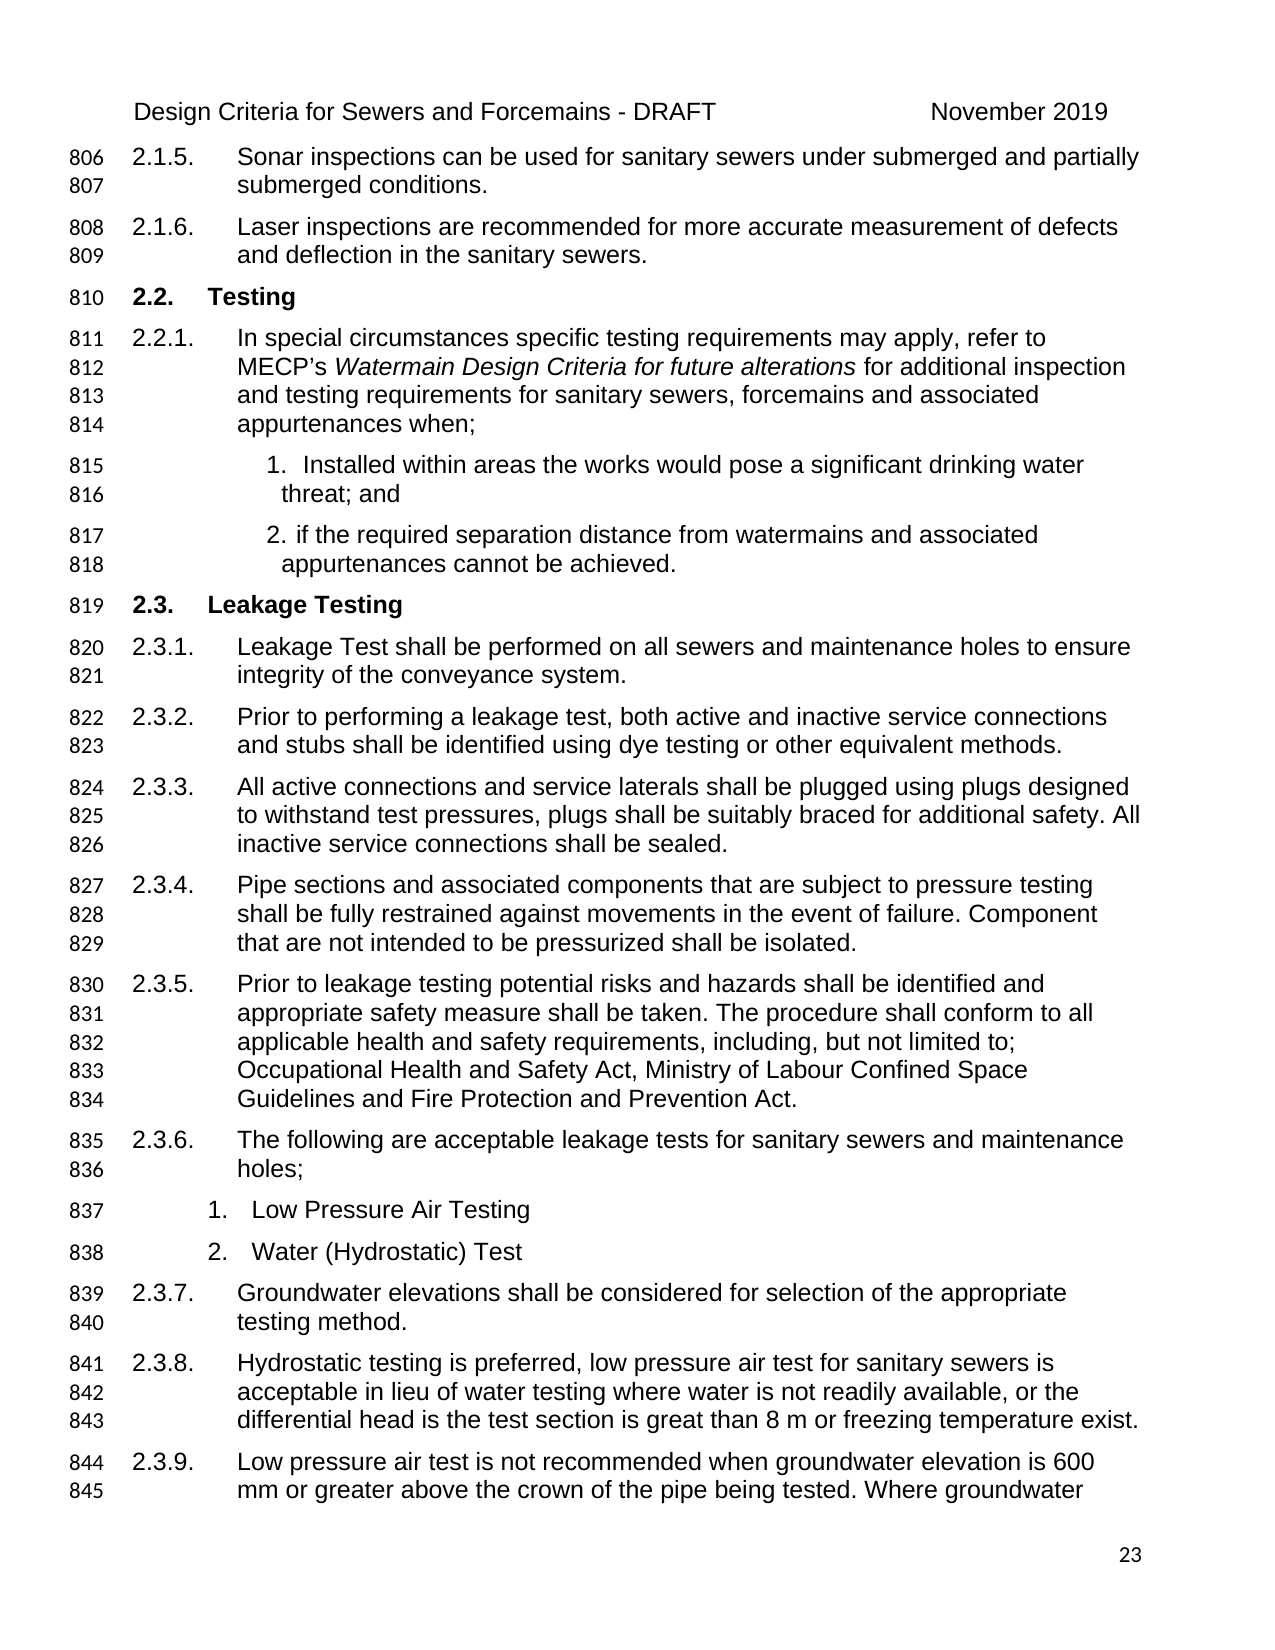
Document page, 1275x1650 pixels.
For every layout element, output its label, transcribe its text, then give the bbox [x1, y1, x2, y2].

list Sonar inspections can be used for sanitary sewers under submerged and partially submerged conditions. [132, 142, 1142, 199]
list Leakage Testing [132, 590, 1142, 619]
list Low Pressure Air Testing [207, 1195, 1142, 1224]
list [132, 1447, 1142, 1504]
list Installed within areas the works would pose a significant drinking water threat; and [266, 450, 1142, 508]
list Testing [132, 282, 1142, 310]
list Prior to performing a leakage test, both active and inactive service connections and stubs shall be identified using dye testing or other equivalent methods. [132, 702, 1142, 759]
list Hydrostatic testing is preferred, low pressure air test for sanitary sewers is acceptable in lieu of water testing where water is not readily available, or the differential head is the test section is great than 8 m or freezing temperature exist. [132, 1348, 1142, 1434]
list The following are acceptable leakage tests for sanitary sewers and maintenance holes; [132, 1125, 1142, 1183]
list Pipe sections and associated components that are subject to pressure testing shall be fully restrained against movements in the event of failure. Component that are not intended to be pressurized shall be isolated. [132, 870, 1142, 957]
list Leakage Test shall be performed on all sewers and maintenance holes to ensure integrity of the conveyance system. [132, 632, 1142, 689]
list All active connections and service laterals shall be plugged using plugs designed to withstand test pressures, plugs shall be suitably braced for additional safety. All inactive service connections shall be sealed. [132, 772, 1142, 858]
list Laser inspections are recommended for more accurate measurement of defects and deflection in the sanitary sewers. [132, 212, 1142, 269]
list Water (Hydrostatic) Test [207, 1237, 1142, 1265]
list if the required separation distance from watermains and associated appurtenances cannot be achieved. [266, 520, 1142, 578]
list Prior to leakage testing potential risks and hazards shall be identified and appropriate safety measure shall be taken. The procedure shall conform to all applicable health and safety requirements, including, but not limited to; Occupational Health and Safety Act, Ministry of Labour Confined Space Guidelines and Fire Protection and Prevention Act. [132, 969, 1142, 1113]
list In special circumstances specific testing requirements may apply, refer to MECP’s Watermain Design Criteria for future alterations for additional inspection and testing requirements for sanitary sewers, forcemains and associated appurtenances when; [132, 323, 1142, 438]
list Groundwater elevations shall be considered for selection of the appropriate testing method. [132, 1278, 1142, 1335]
